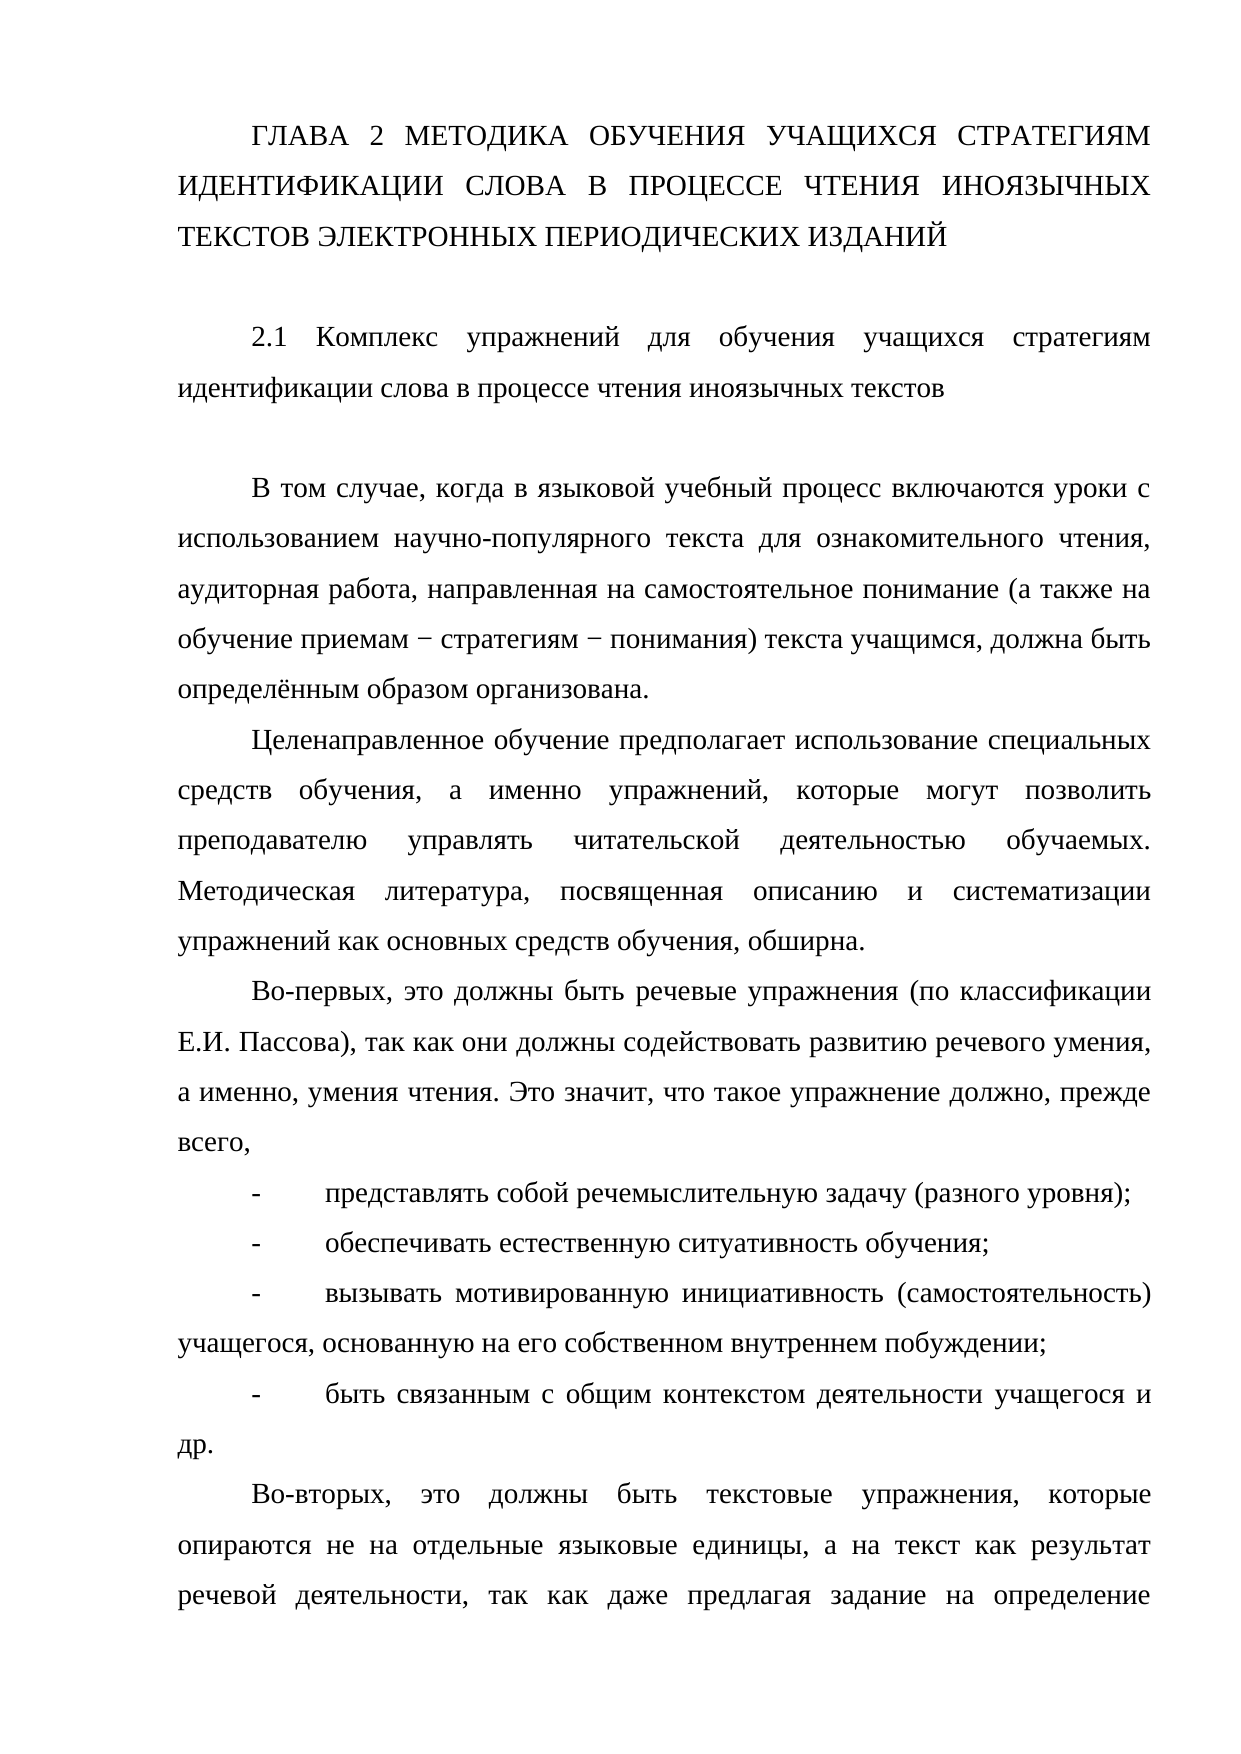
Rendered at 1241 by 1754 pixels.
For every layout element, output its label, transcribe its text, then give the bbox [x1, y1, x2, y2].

text В том случае, когда в языковой учебный процесс включаются уроки с использованием научно-популярного текста для ознакомительного чтения, аудиторная работа, направленная на самостоятельное понимание (а также на обучение приемам − стратегиям − понимания) текста учащимся, должна быть определённым образом организована. [177, 470, 1152, 705]
list обеспечивать естественную ситуативность обучения; [177, 1225, 1152, 1258]
text Целенаправленное обучение предполагает использование специальных средств обучения, а именно упражнений, которые могут позволить преподавателю управлять читательской деятельностью обучаемых. Методическая литература, посвященная описанию и систематизации упражнений как основных средств обучения, обширна. [177, 722, 1152, 957]
list вызывать мотивированную инициативность (самостоятельность) учащегося, основанную на его собственном внутреннем побуждении; [177, 1275, 1152, 1359]
list быть связанным с общим контекстом деятельности учащегося и др. [177, 1376, 1152, 1460]
text Во-первых, это должны быть речевые упражнения (по классификации Е.И. Пассова), так как они должны содействовать развитию речевого умения, а именно, умения чтения. Это значит, что такое упражнение должно, прежде всего, [177, 973, 1152, 1158]
text 2.1 Комплекс упражнений для обучения учащихся стратегиям идентификации слова в процессе чтения иноязычных текстов [177, 319, 1152, 403]
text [177, 1477, 1152, 1611]
list представлять собой речемыслительную задачу (разного уровня); [177, 1175, 1152, 1208]
text ГЛАВА 2 МЕТОДИКА ОБУЧЕНИЯ УЧАЩИХСЯ СТРАТЕГИЯМ ИДЕНТИФИКАЦИИ СЛОВА В ПРОЦЕССЕ ЧТЕНИЯ ИНОЯЗЫЧНЫХ ТЕКСТОВ ЭЛЕКТРОННЫХ ПЕРИОДИЧЕСКИХ ИЗДАНИЙ [177, 118, 1152, 252]
